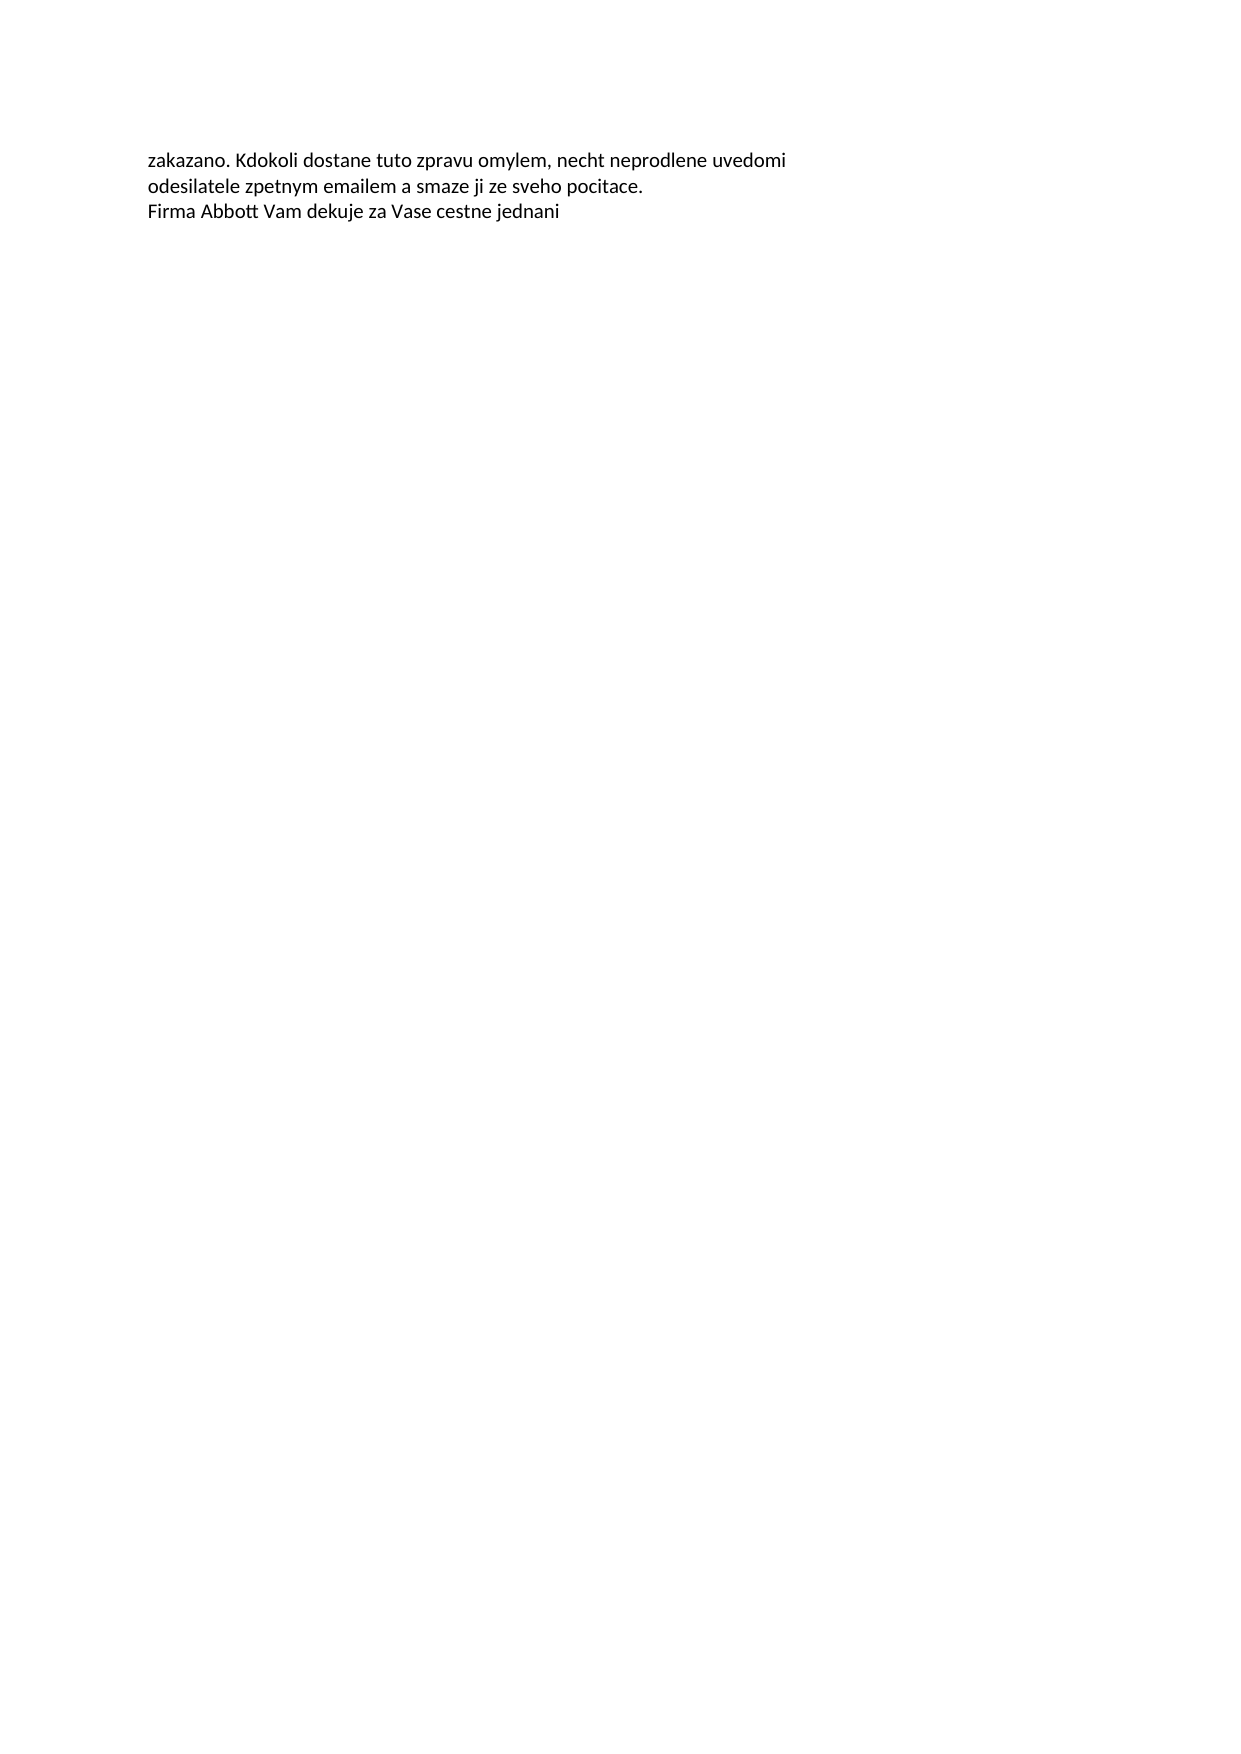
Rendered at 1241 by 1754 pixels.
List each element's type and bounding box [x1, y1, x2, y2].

text [148, 148, 1093, 224]
